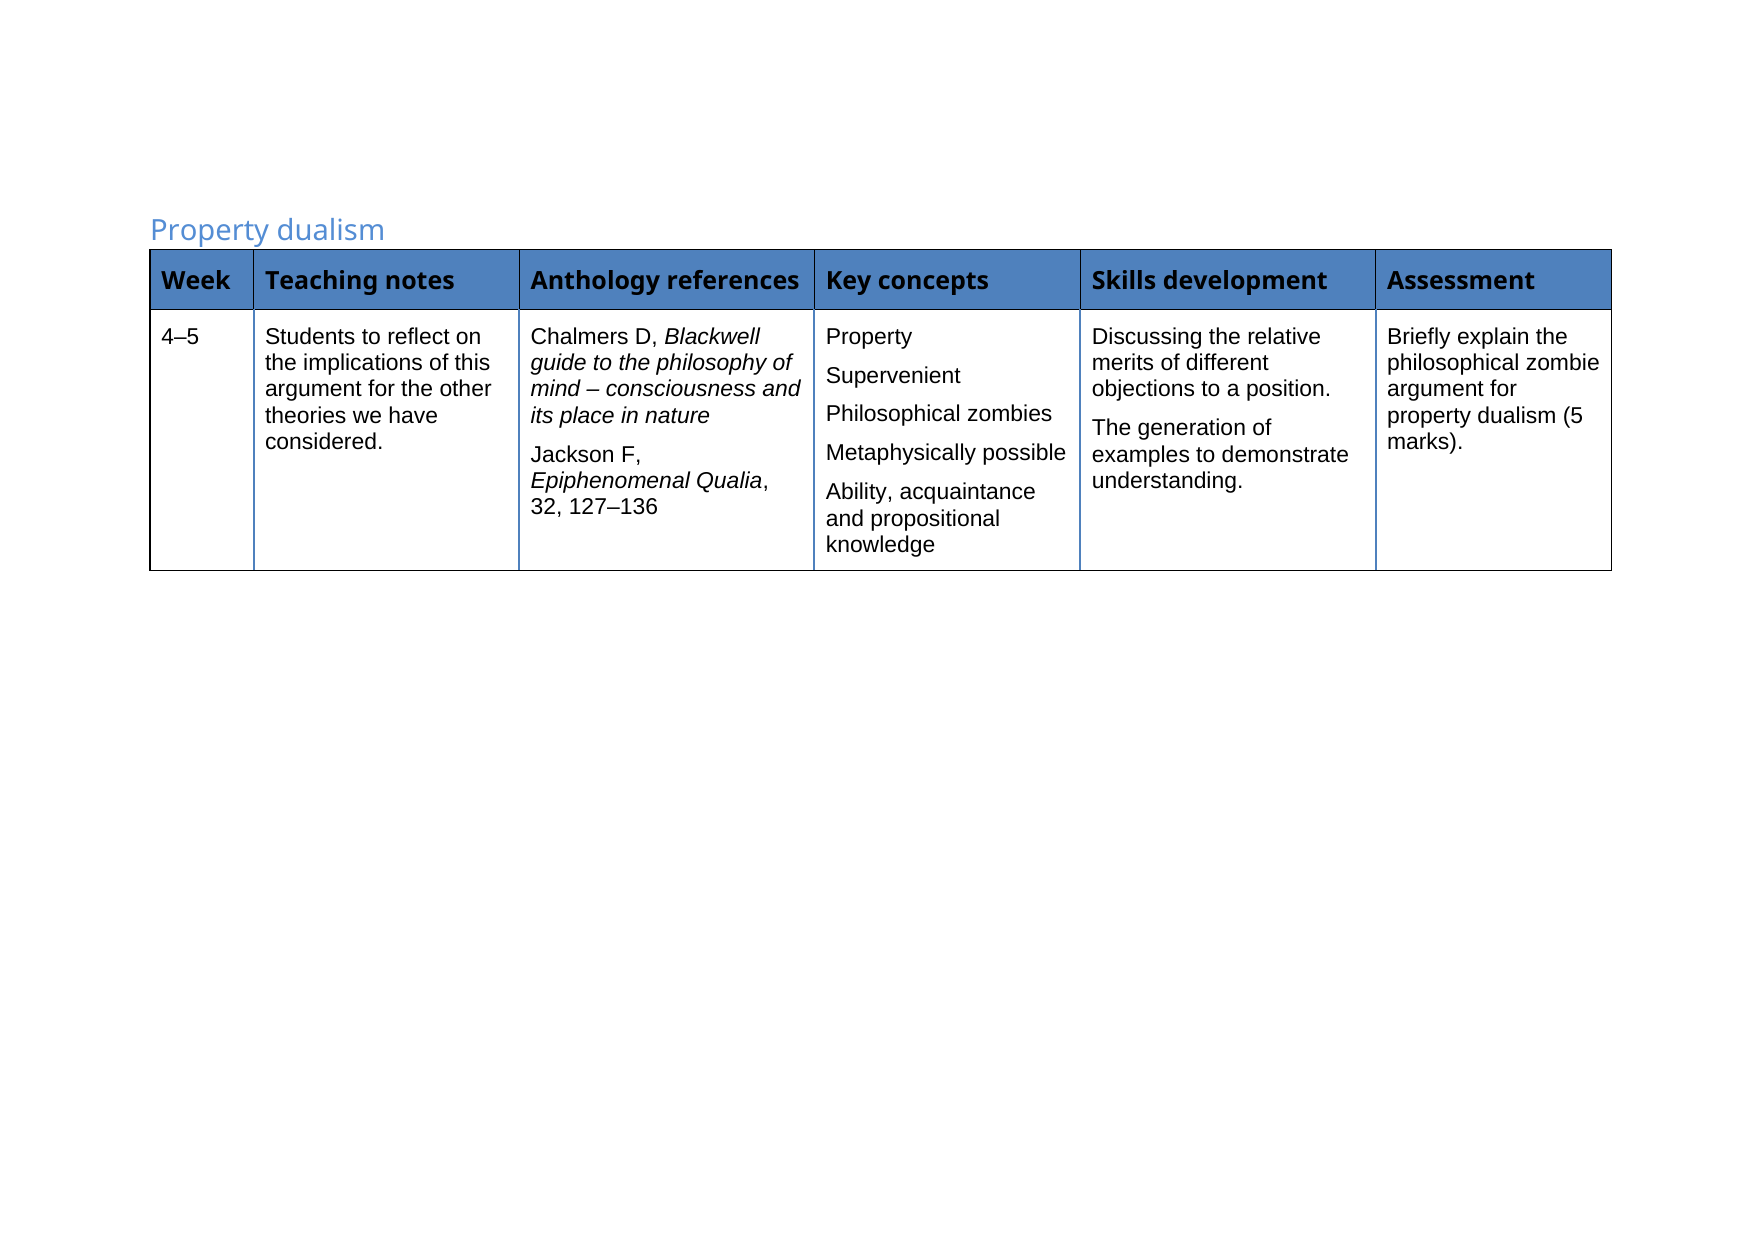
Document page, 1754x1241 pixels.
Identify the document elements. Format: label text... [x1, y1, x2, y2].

table_cell 4–5 [151, 310, 253, 570]
table_cell Chalmers D, Blackwell guide to the philosophy of mind – consciousness and its place in nature Jackson F, Epiphenomenal Qualia, 32, 127–136 [520, 310, 813, 570]
table_header Anthology references [520, 250, 814, 309]
table_header Teaching notes [254, 250, 519, 309]
table_cell Briefly explain the philosophical zombie argument for property dualism (5 marks). [1377, 310, 1611, 570]
table_cell Discussing the relative merits of different objections to a position. The generation of examples to demonstrate understanding. [1081, 310, 1375, 570]
title Property dualism [150, 209, 1604, 249]
table_cell Property Supervenient Philosophical zombies Metaphysically possible Ability, acquaintance and propositional knowledge [815, 310, 1079, 570]
table_header Assessment [1376, 250, 1611, 309]
table_header Week [151, 250, 253, 309]
table_header Key concepts [815, 250, 1080, 309]
table_header Skills development [1081, 250, 1375, 309]
table_cell Students to reflect on the implications of this argument for the other theories we have considered. [255, 310, 518, 570]
